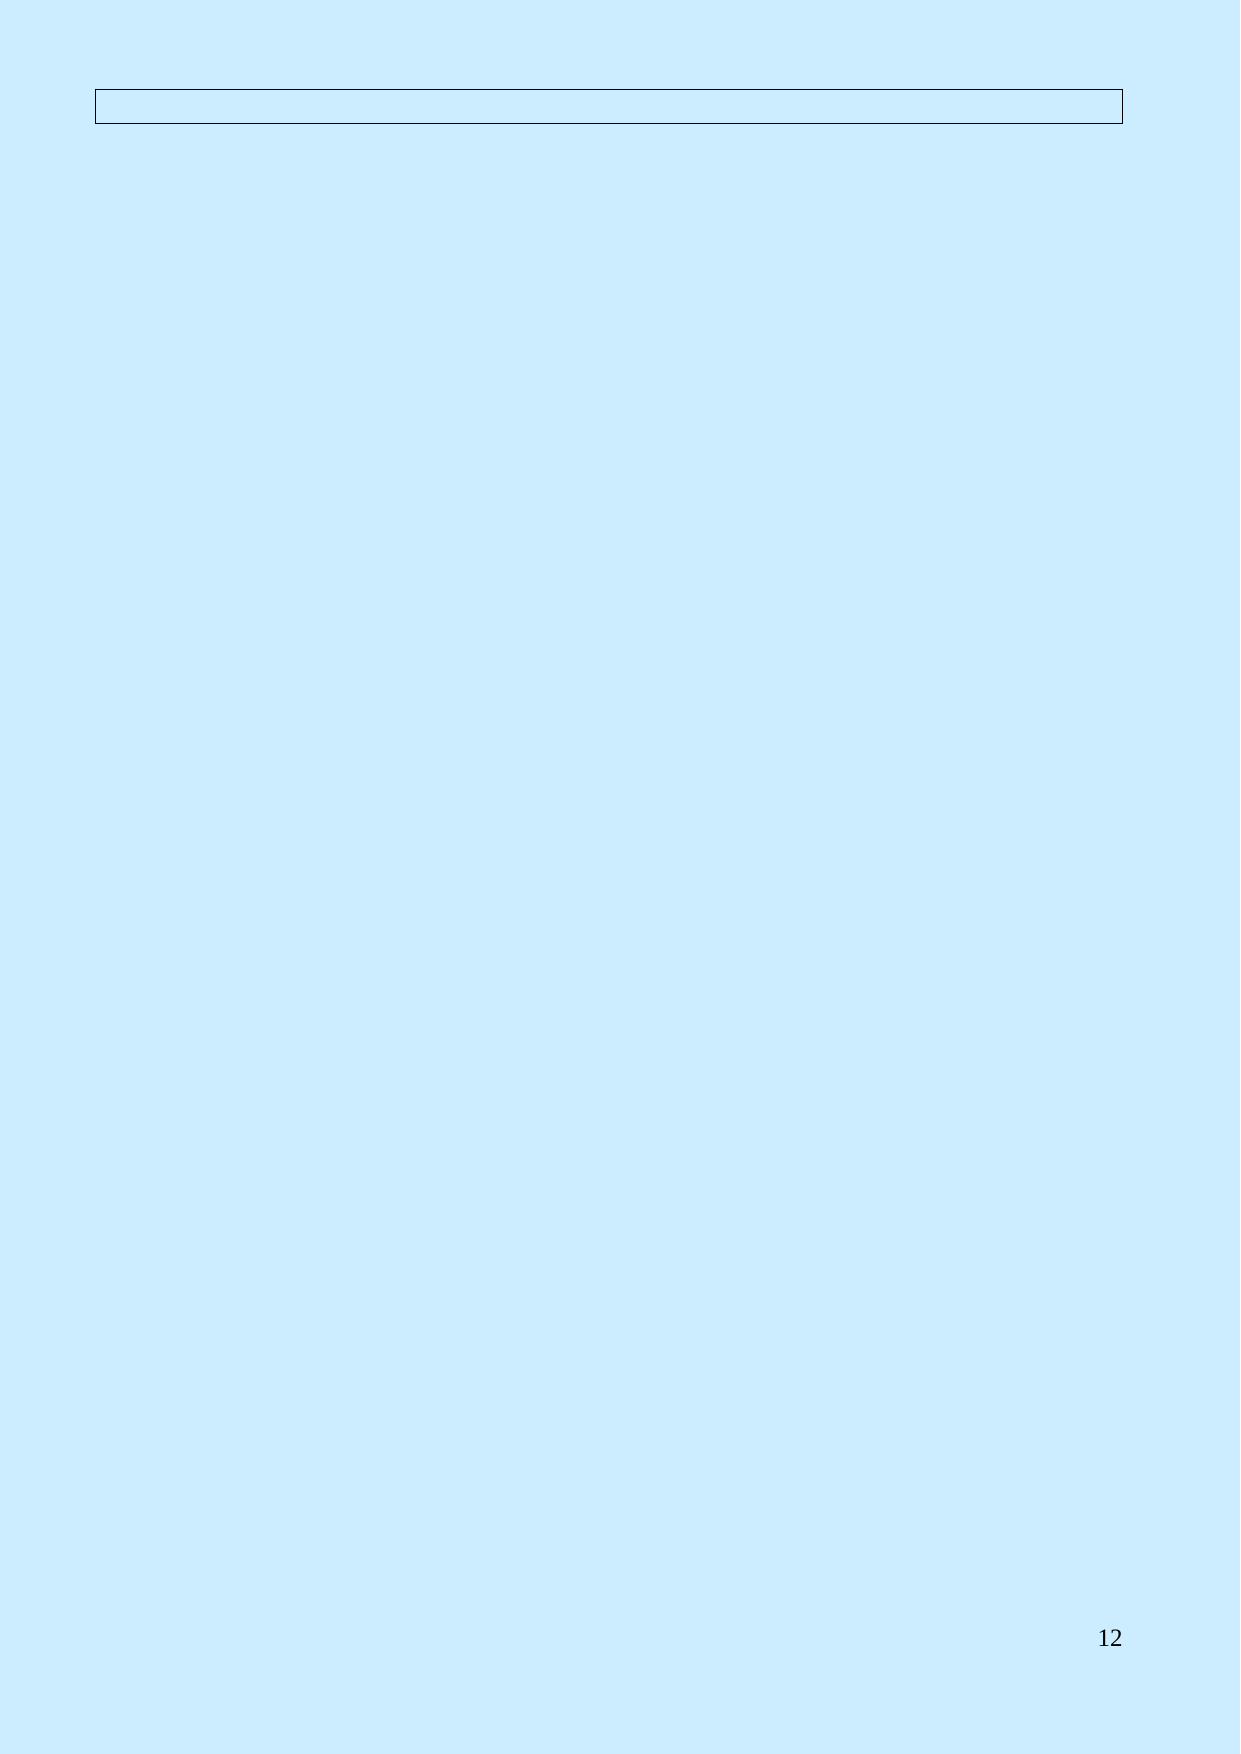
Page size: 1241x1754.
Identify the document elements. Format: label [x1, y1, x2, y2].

table_header [96, 90, 1122, 123]
